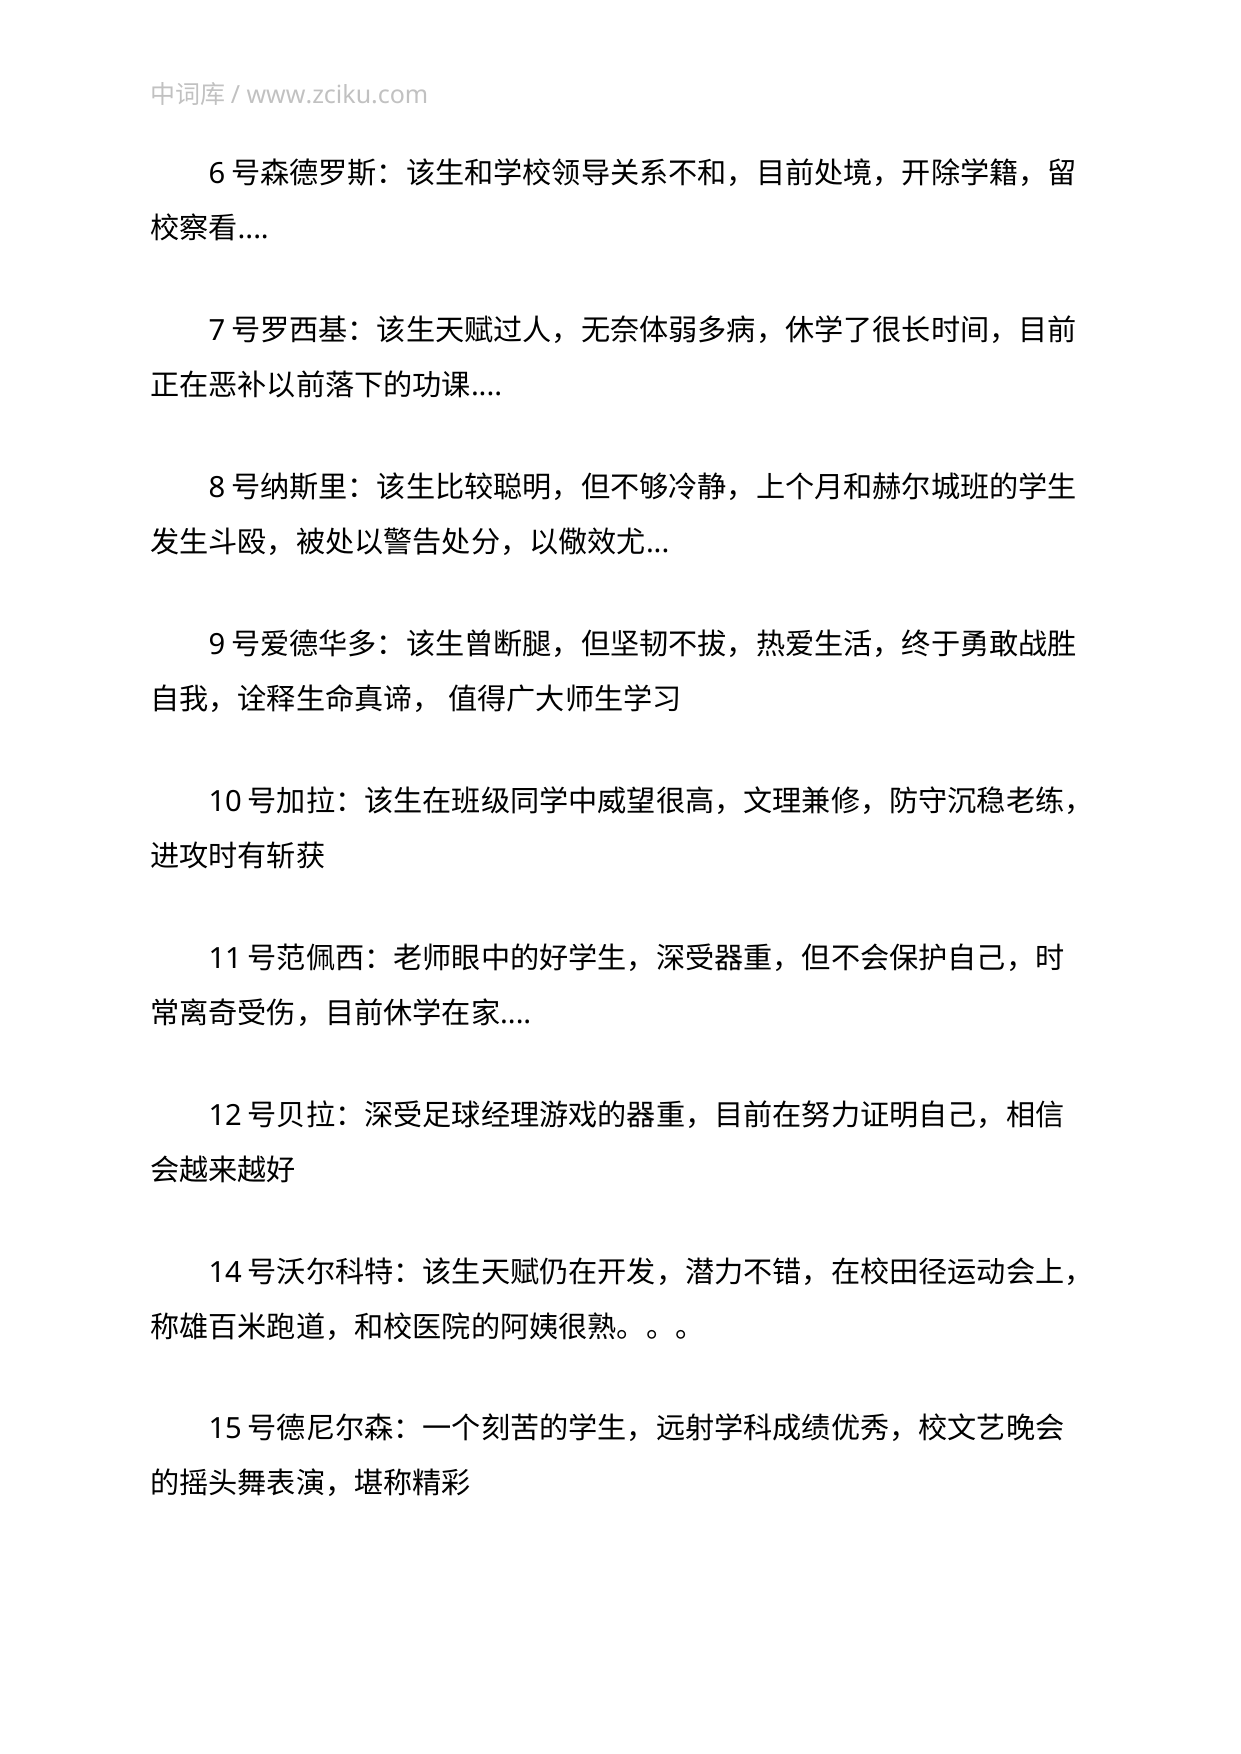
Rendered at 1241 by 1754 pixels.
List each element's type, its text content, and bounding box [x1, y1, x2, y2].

text 11号范佩西：老师眼中的好学生，深受器重，但不会保护自己，时常离奇受伤，目前休学在家.... [150, 934, 1090, 1032]
text 15号德尼尔森：一个刻苦的学生，远射学科成绩优秀，校文艺晚会的摇头舞表演，堪称精彩 [150, 1405, 1090, 1502]
text 14号沃尔科特：该生天赋仍在开发，潜力不错，在校田径运动会上，称雄百米跑道，和校医院的阿姨很熟。。。 [150, 1248, 1090, 1346]
text 9号爱德华多：该生曾断腿，但坚韧不拔，热爱生活，终于勇敢战胜自我，诠释生命真谛， 值得广大师生学习 [150, 621, 1090, 718]
text 6号森德罗斯：该生和学校领导关系不和，目前处境，开除学籍，留校察看.... [150, 150, 1090, 247]
text 8号纳斯里：该生比较聪明，但不够冷静，上个月和赫尔城班的学生发生斗殴，被处以警告处分，以儆效尤... [150, 464, 1090, 561]
text 10号加拉：该生在班级同学中威望很高，文理兼修，防守沉稳老练，进攻时有斩获 [150, 778, 1090, 875]
text 12号贝拉：深受足球经理游戏的器重，目前在努力证明自己，相信会越来越好 [150, 1091, 1090, 1189]
text 7号罗西基：该生天赋过人，无奈体弱多病，休学了很长时间，目前正在恶补以前落下的功课.... [150, 307, 1090, 404]
